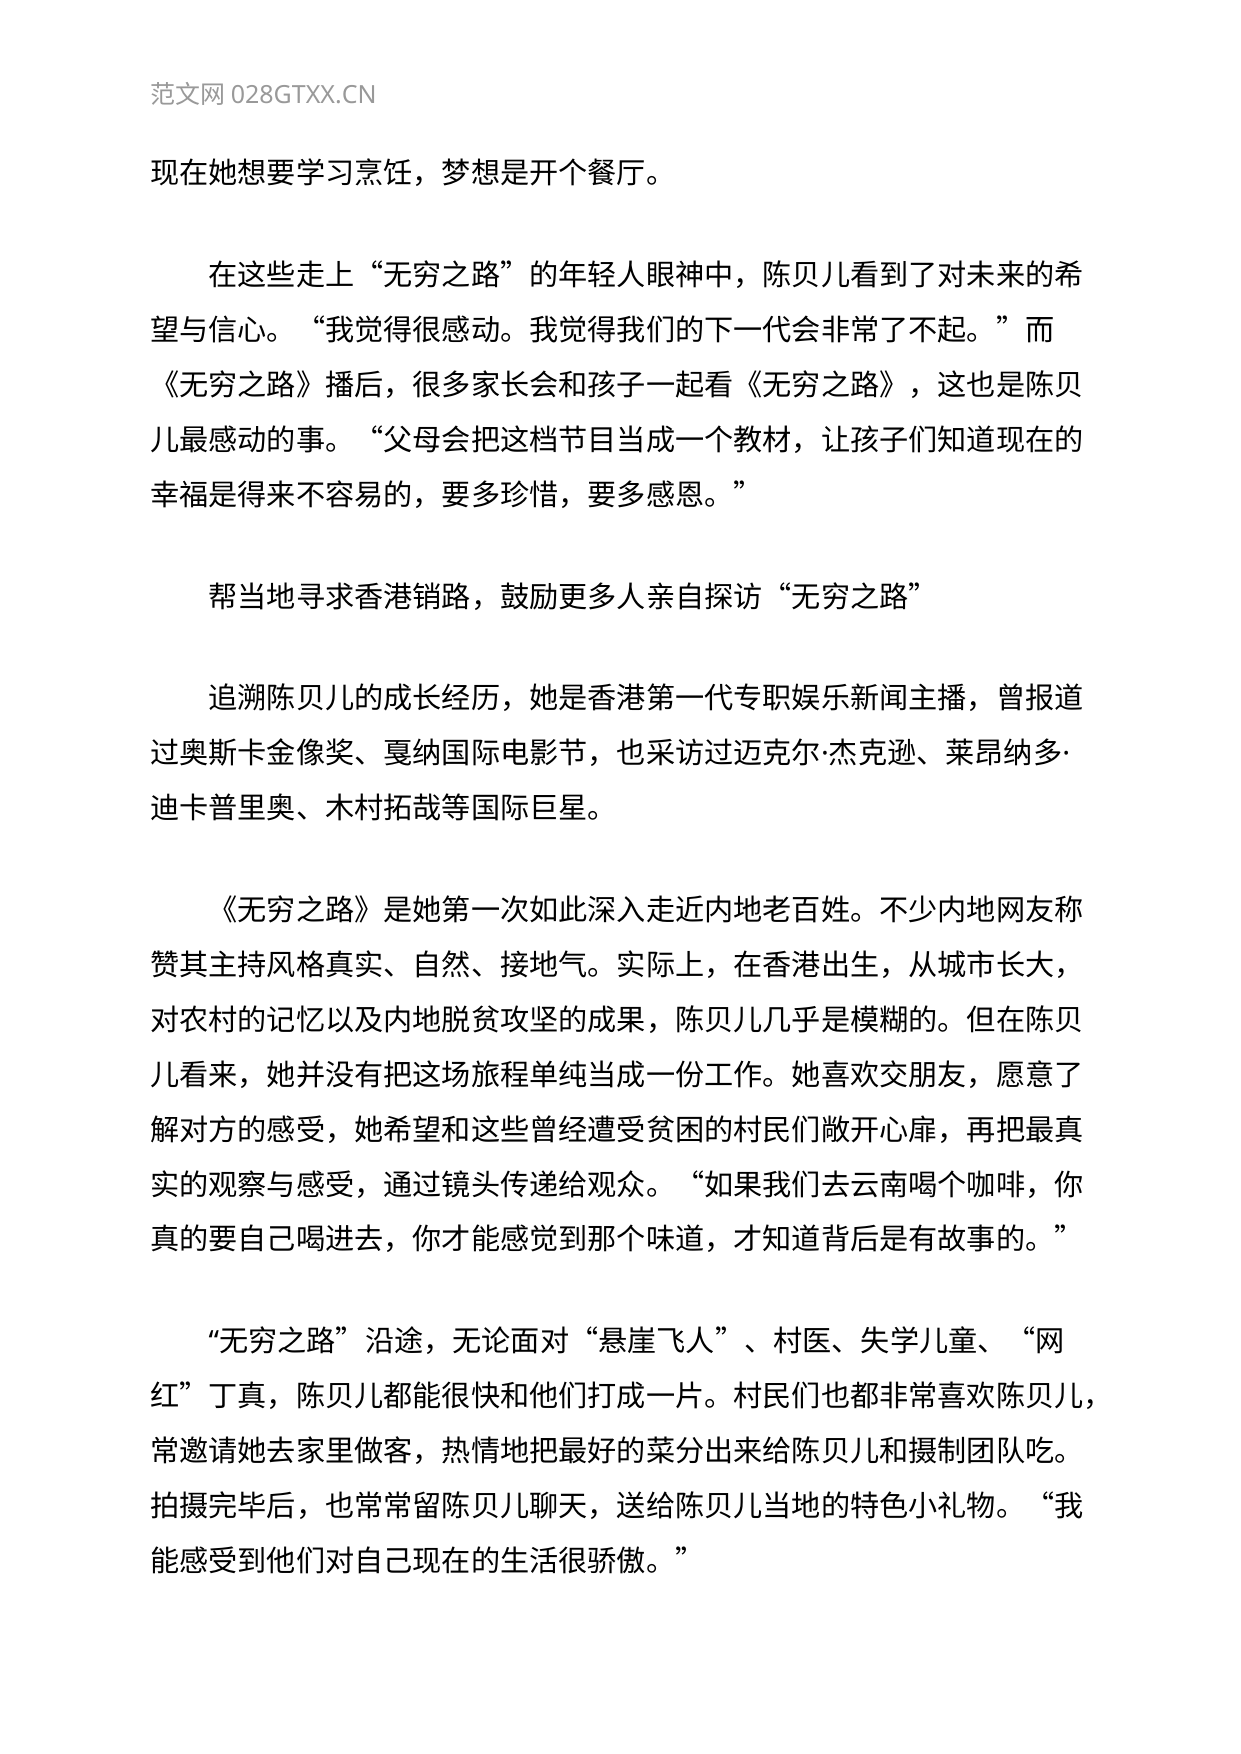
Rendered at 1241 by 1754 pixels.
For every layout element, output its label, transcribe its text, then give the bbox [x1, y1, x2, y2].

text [150, 150, 1090, 192]
text 追溯陈贝儿的成长经历，她是香港第一代专职娱乐新闻主播，曾报道过奥斯卡金像奖、戛纳国际电影节，也采访过迈克尔·杰克逊、莱昂纳多·迪卡普里奥、木村拓哉等国际巨星。 [150, 675, 1090, 827]
text 帮当地寻求香港销路，鼓励更多人亲自探访“无穷之路” [150, 573, 1090, 615]
text “无穷之路”沿途，无论面对“悬崖飞人”、村医、失学儿童、“网红”丁真，陈贝儿都能很快和他们打成一片。村民们也都非常喜欢陈贝儿，常邀请她去家里做客，热情地把最好的菜分出来给陈贝儿和摄制团队吃。拍摄完毕后，也常常留陈贝儿聊天，送给陈贝儿当地的特色小礼物。“我能感受到他们对自己现在的生活很骄傲。” [150, 1318, 1090, 1580]
text 在这些走上“无穷之路”的年轻人眼神中，陈贝儿看到了对未来的希望与信心。“我觉得很感动。我觉得我们的下一代会非常了不起。”而《无穷之路》播后，很多家长会和孩子一起看《无穷之路》，这也是陈贝儿最感动的事。“父母会把这档节目当成一个教材，让孩子们知道现在的幸福是得来不容易的，要多珍惜，要多感恩。” [150, 252, 1090, 514]
text 《无穷之路》是她第一次如此深入走近内地老百姓。不少内地网友称赞其主持风格真实、自然、接地气。实际上，在香港出生，从城市长大，对农村的记忆以及内地脱贫攻坚的成果，陈贝儿几乎是模糊的。但在陈贝儿看来，她并没有把这场旅程单纯当成一份工作。她喜欢交朋友，愿意了解对方的感受，她希望和这些曾经遭受贫困的村民们敞开心扉，再把最真实的观察与感受，通过镜头传递给观众。“如果我们去云南喝个咖啡，你真的要自己喝进去，你才能感觉到那个味道，才知道背后是有故事的。” [150, 887, 1090, 1258]
